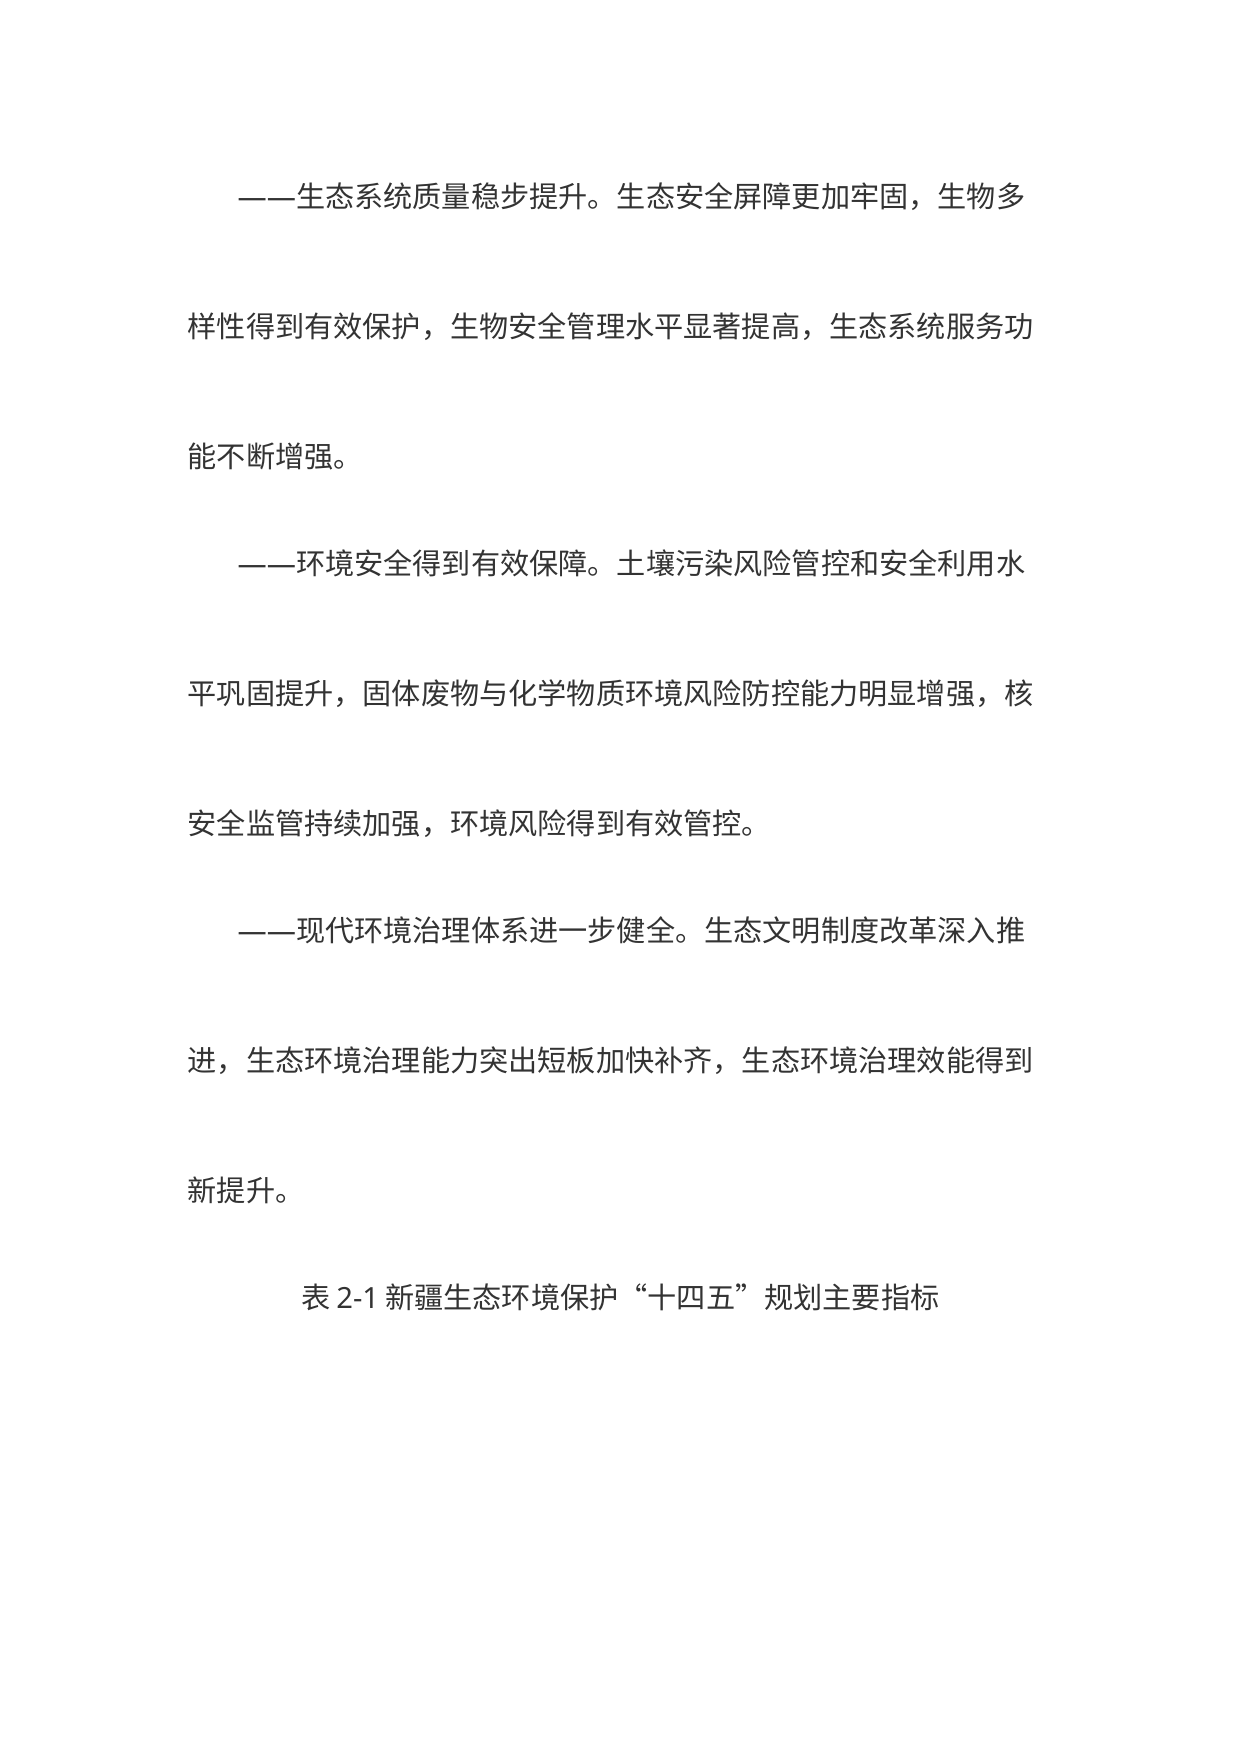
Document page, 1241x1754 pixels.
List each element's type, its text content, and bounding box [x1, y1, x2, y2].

text 表2-1新疆生态环境保护“十四五”规划主要指标 [187, 1264, 1053, 1329]
text ——现代环境治理体系进一步健全。生态文明制度改革深入推进，生态环境治理能力突出短板加快补齐，生态环境治理效能得到新提升。 [187, 897, 1053, 1222]
text ——环境安全得到有效保障。土壤污染风险管控和安全利用水平巩固提升，固体废物与化学物质环境风险防控能力明显增强，核安全监管持续加强，环境风险得到有效管控。 [187, 529, 1053, 854]
text ——生态系统质量稳步提升。生态安全屏障更加牢固，生物多样性得到有效保护，生物安全管理水平显著提高，生态系统服务功能不断增强。 [187, 162, 1053, 487]
